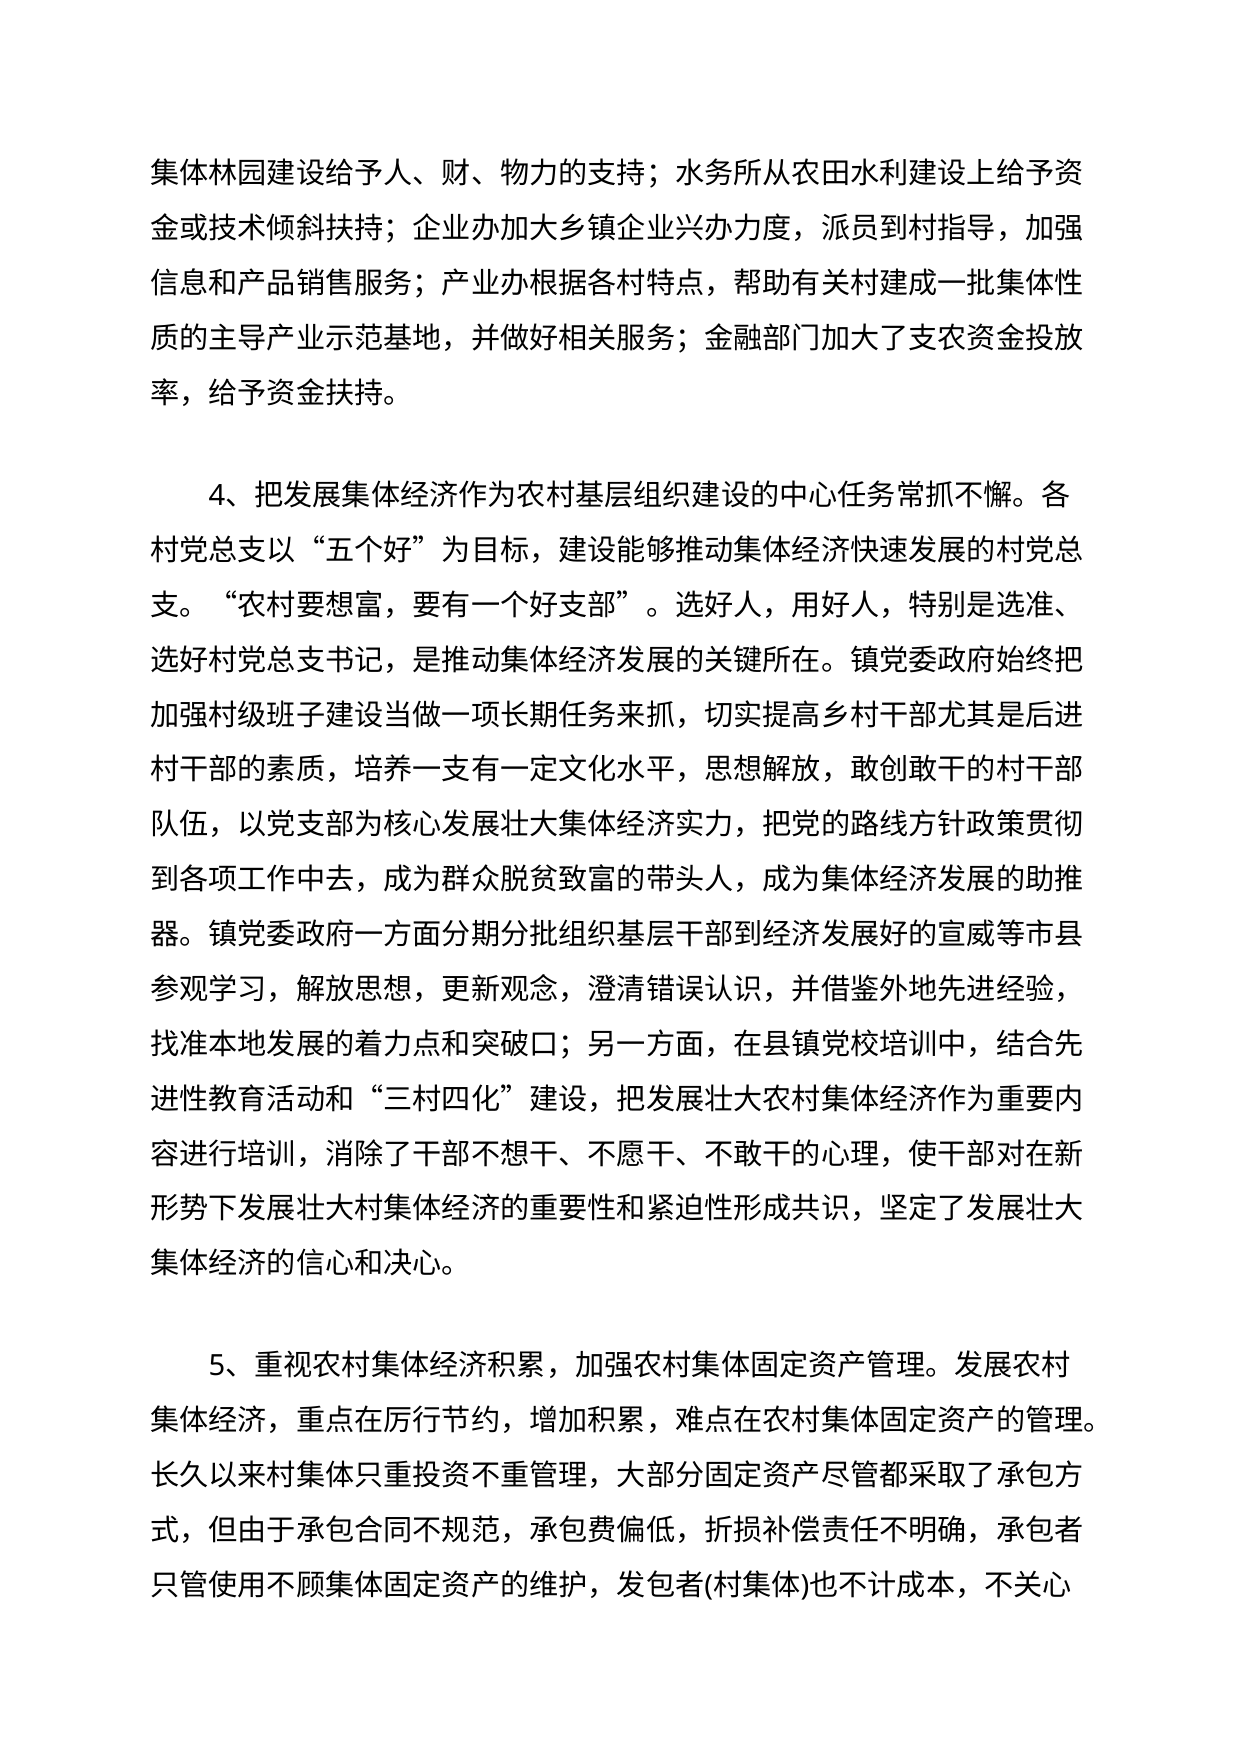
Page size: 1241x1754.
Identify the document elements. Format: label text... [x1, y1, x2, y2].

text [150, 150, 1090, 412]
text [150, 1342, 1090, 1604]
text 4、把发展集体经济作为农村基层组织建设的中心任务常抓不懈。各村党总支以“五个好”为目标，建设能够推动集体经济快速发展的村党总支。“农村要想富，要有一个好支部”。选好人，用好人，特别是选准、选好村党总支书记，是推动集体经济发展的关键所在。镇党委政府始终把加强村级班子建设当做一项长期任务来抓，切实提高乡村干部尤其是后进村干部的素质，培养一支有一定文化水平，思想解放，敢创敢干的村干部队伍，以党支部为核心发展壮大集体经济实力，把党的路线方针政策贯彻到各项工作中去，成为群众脱贫致富的带头人，成为集体经济发展的助推器。镇党委政府一方面分期分批组织基层干部到经济发展好的宣威等市县参观学习，解放思想，更新观念，澄清错误认识，并借鉴外地先进经验，找准本地发展的着力点和突破口；另一方面，在县镇党校培训中，结合先进性教育活动和“三村四化”建设，把发展壮大农村集体经济作为重要内容进行培训，消除了干部不想干、不愿干、不敢干的心理，使干部对在新形势下发展壮大村集体经济的重要性和紧迫性形成共识，坚定了发展壮大集体经济的信心和决心。 [150, 471, 1090, 1282]
